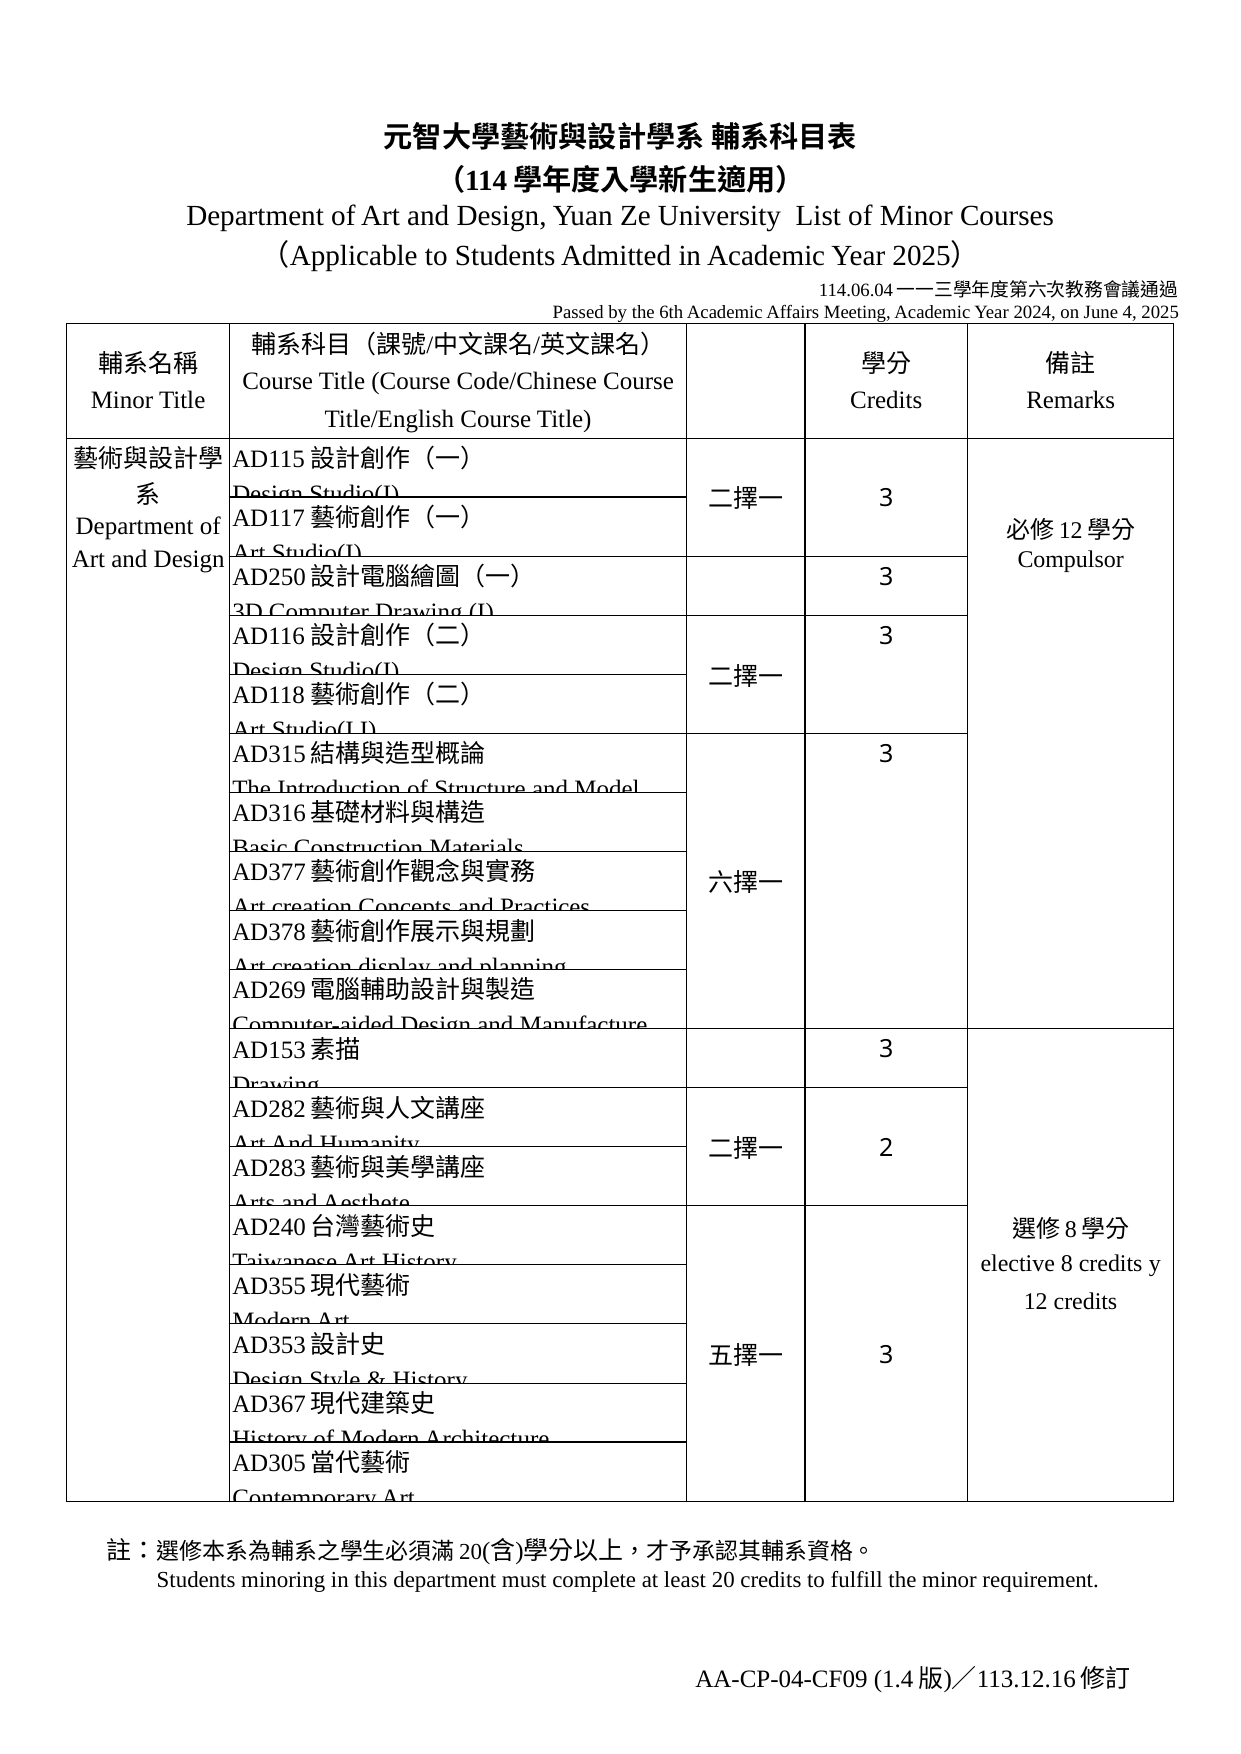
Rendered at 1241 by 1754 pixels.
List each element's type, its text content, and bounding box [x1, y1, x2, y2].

table_cell 3 [806, 616, 967, 733]
table_cell 3 [806, 734, 967, 1028]
table_cell AD305當代藝術 Contemporary Art [230, 1443, 686, 1501]
table_cell AD250設計電腦繪圖（一） 3D Computer Drawing (I) [230, 557, 686, 614]
table_header 備註 Remarks [968, 324, 1173, 437]
table_cell AD117藝術創作（一） Art Studio(I) [230, 498, 686, 556]
table_header 輔系科目（課號/中文課名/英文課名） Course Title (Course Code/Chinese Course Title/English Course Title) [230, 324, 686, 437]
table_cell AD118藝術創作（二） Art Studio(I I) [230, 675, 686, 733]
text （Applicable to Students Admitted in Academic Year 2025） [106, 232, 1134, 274]
table_cell AD316基礎材料與構造 Basic Construction Materials [230, 793, 686, 851]
table_cell [687, 1029, 804, 1087]
table_cell AD240台灣藝術史 Taiwanese Art History [230, 1206, 686, 1264]
table_cell 選修8學分 elective 8 credits y 12 credits [968, 1029, 1173, 1501]
table_cell AD115設計創作（一） Design Studio(I) [230, 439, 686, 496]
text （114學年度入學新生適用） [106, 156, 1134, 198]
text Passed by the 6th Academic Affairs Meeting, Academic Year 2024, on June 4, 2025 [154, 301, 1179, 323]
table_header [687, 324, 804, 437]
table_cell AD283藝術與美學講座 Arts and Aesthete [230, 1147, 686, 1205]
table_cell AD353設計史 Design Style & History [230, 1324, 686, 1382]
table_cell 必修12學分 Compulsor [968, 439, 1173, 1028]
table_cell AD377藝術創作觀念與實務 Art creation Concepts and Practices [230, 852, 686, 910]
table_cell [687, 557, 804, 614]
text 元智大學藝術與設計學系 輔系科目表 [106, 114, 1134, 156]
table_cell 五擇一 [687, 1206, 804, 1501]
table_cell 3 [806, 557, 967, 614]
table_header 輔系名稱 Minor Title [67, 324, 229, 437]
table_cell AD269電腦輔助設計與製造 Computer-aided Design and Manufacture [230, 970, 686, 1028]
table_cell AD116設計創作（二） Design Studio(I) [230, 616, 686, 674]
text 註：選修本系為輔系之學生必須滿20(含)學分以上，才予承認其輔系資格。 [106, 1530, 1067, 1567]
table_cell 二擇一 [687, 1088, 804, 1205]
table_cell AD153素描 Drawing [230, 1029, 686, 1087]
table_cell 3 [806, 1206, 967, 1501]
table_cell AD282藝術與人文講座 Art And Humanity [230, 1088, 686, 1146]
table_cell 3 [806, 1029, 967, 1087]
table_cell AD378藝術創作展示與規劃 Art creation display and planning [230, 911, 686, 969]
table_header 學分 Credits [806, 324, 967, 437]
table_cell 二擇一 [687, 439, 804, 556]
table_cell 二擇一 [687, 616, 804, 733]
table_cell 藝術與設計學系 Department of Art and Design [67, 439, 229, 1501]
table_cell AD315結構與造型概論 The Introduction of Structure and Model [230, 734, 686, 792]
table_cell 2 [806, 1088, 967, 1205]
table_cell AD355現代藝術 Modern Art [230, 1265, 686, 1323]
text Students minoring in this department must complete at least 20 credits to fulfill the minor requirement. [156, 1567, 1134, 1593]
text 114.06.04一一三學年度第六次教務會議通過 [154, 274, 1178, 301]
text Department of Art and Design, Yuan Ze University List of Minor Courses [106, 198, 1134, 232]
table_cell AD367現代建築史 History of Modern Architecture [230, 1384, 686, 1441]
table_cell 3 [806, 439, 967, 556]
table_cell 六擇一 [687, 734, 804, 1028]
